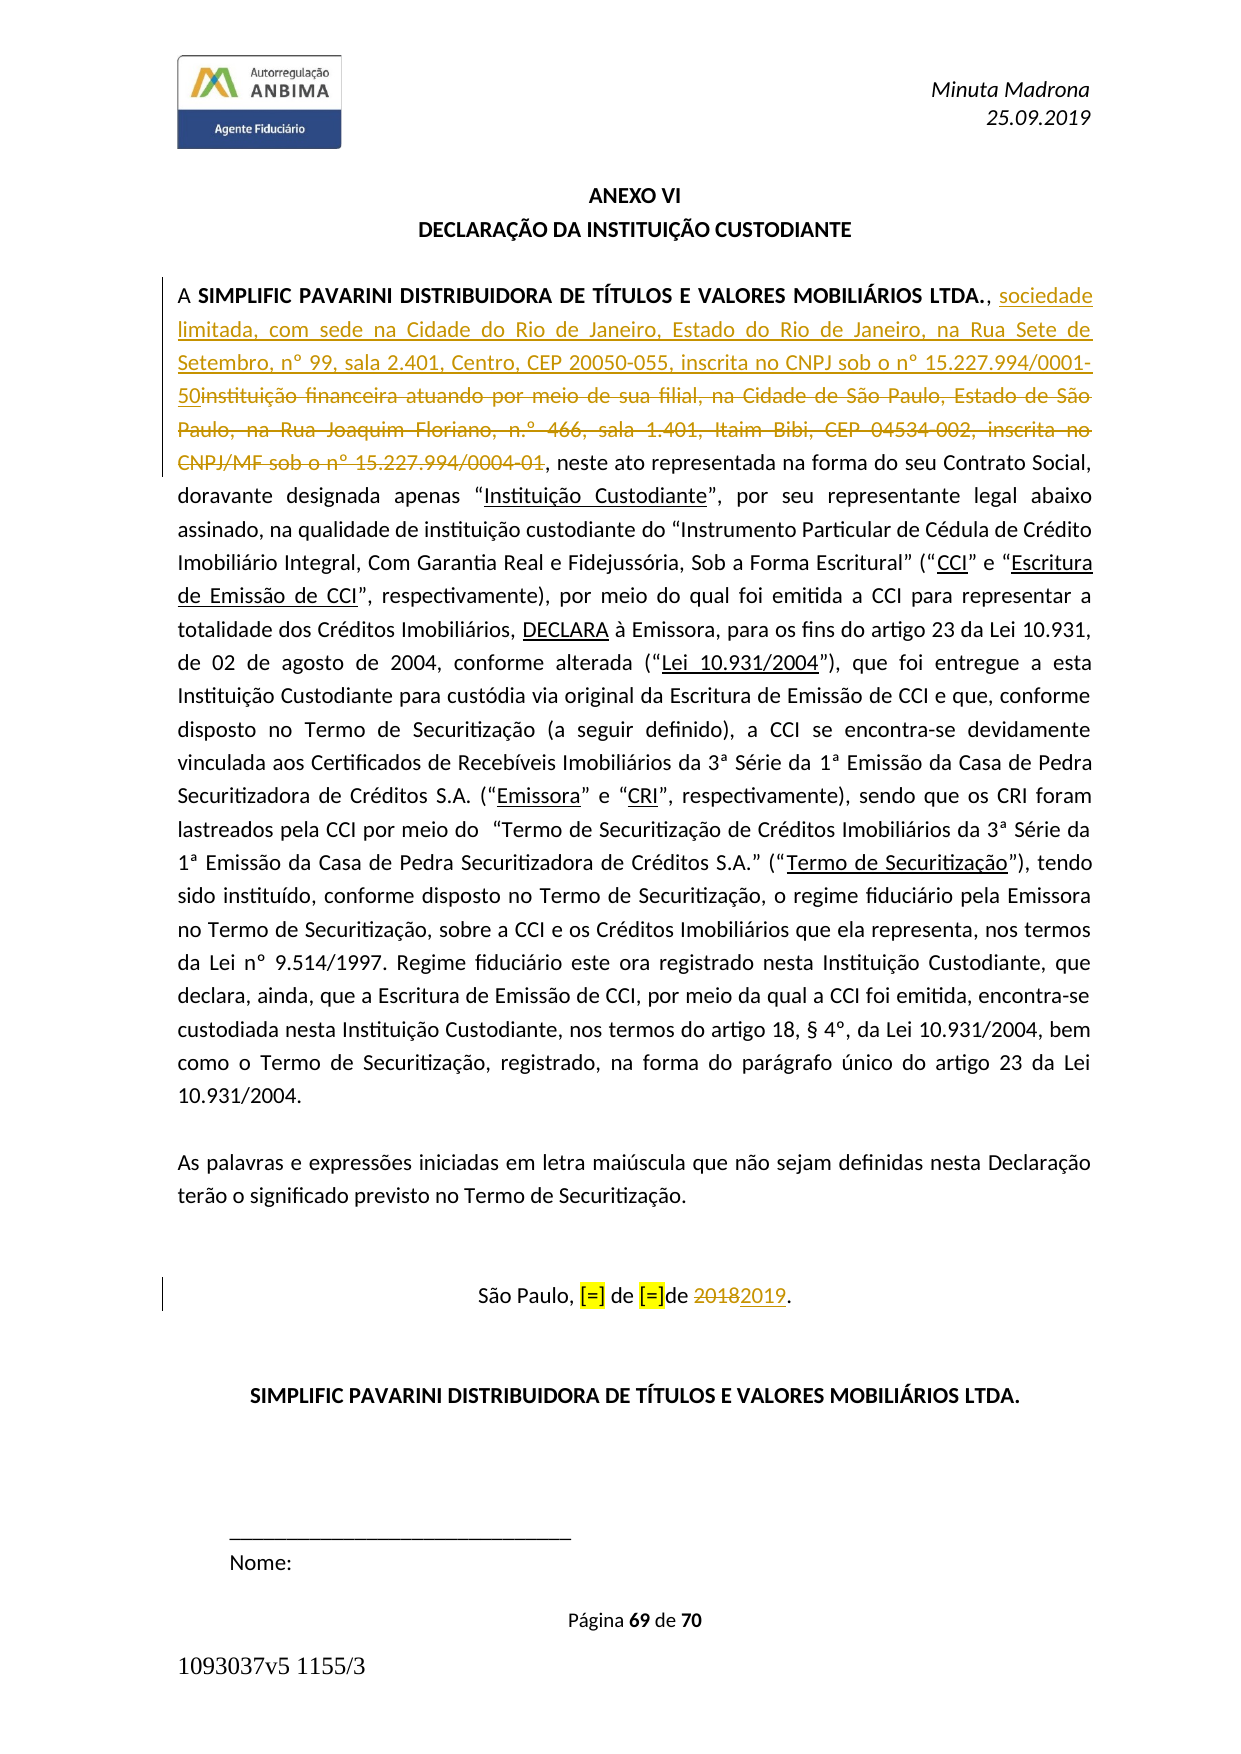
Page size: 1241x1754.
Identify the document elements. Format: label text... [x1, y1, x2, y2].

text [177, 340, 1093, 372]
picture [177, 55, 342, 149]
table_header ______________________________ [218, 1511, 717, 1544]
text DECLARAÇÃO DA INSTITUIÇÃO CUSTODIANTE [177, 211, 1093, 244]
text A SIMPLIFIC PAVARINI DISTRIBUIDORA DE TÍTULOS E VALORES MOBILIÁRIOS LTDA., , neste ato representada na forma do seu Contrato Social, doravante designada apenas “Instituição Custodiante”, por seu representante legal abaixo assinado, na qualidade de instituição custodiante do “Instrumento Particular de Cédula de Crédito Imobiliário Integral, Com Garantia Real e Fidejussória, Sob a Forma Escritural” (“CCI” e “Escritura de Emissão de CCI”, respectivamente), por meio do qual foi emitida a CCI para representar a totalidade dos Créditos Imobiliários, DECLARA à Emissora, para os fins do artigo 23 da Lei 10.931, de 02 de agosto de 2004, conforme alterada (“Lei 10.931/2004”), que foi entregue a esta Instituição Custodiante para custódia via original da Escritura de Emissão de CCI e que, conforme disposto no Termo de Securitização (a seguir definido), a CCI se encontra-se devidamente vinculada aos Certificados de Recebíveis Imobiliários da 3ª Série da 1ª Emissão da Casa de Pedra Securitizadora de Créditos S.A. (“Emissora” e “CRI”, respectivamente), sendo que os CRI foram lastreados pela CCI por meio do “Termo de Securitização de Créditos Imobiliários da 3ª Série da 1ª Emissão da Casa de Pedra Securitizadora de Créditos S.A.” (“Termo de Securitização”), tendo sido instituído, conforme disposto no Termo de Securitização, o regime fiduciário pela Emissora no Termo de Securitização, sobre a CCI e os Créditos Imobiliários que ela representa, nos termos da Lei nº 9.514/1997. Regime fiduciário este ora registrado nesta Instituição Custodiante, que declara, ainda, que a Escritura de Emissão de CCI, por meio da qual a CCI foi emitida, encontra-se custodiada nesta Instituição Custodiante, nos termos do artigo 18, § 4º, da Lei 10.931/2004, bem como o Termo de Securitização, registrado, na forma do parágrafo único do artigo 23 da Lei 10.931/2004. [177, 373, 1093, 1111]
text São Paulo, [=] de [=]de . [177, 1277, 1093, 1311]
text SIMPLIFIC PAVARINI DISTRIBUIDORA DE TÍTULOS E VALORES MOBILIÁRIOS LTDA. [177, 1377, 1093, 1411]
subtitle ANEXO VI [177, 177, 1092, 211]
text As palavras e expressões iniciadas em letra maiúscula que não sejam definidas nesta Declaração terão o significado previsto no Termo de Securitização. [177, 1144, 1093, 1211]
table_cell Nome: [218, 1544, 717, 1577]
